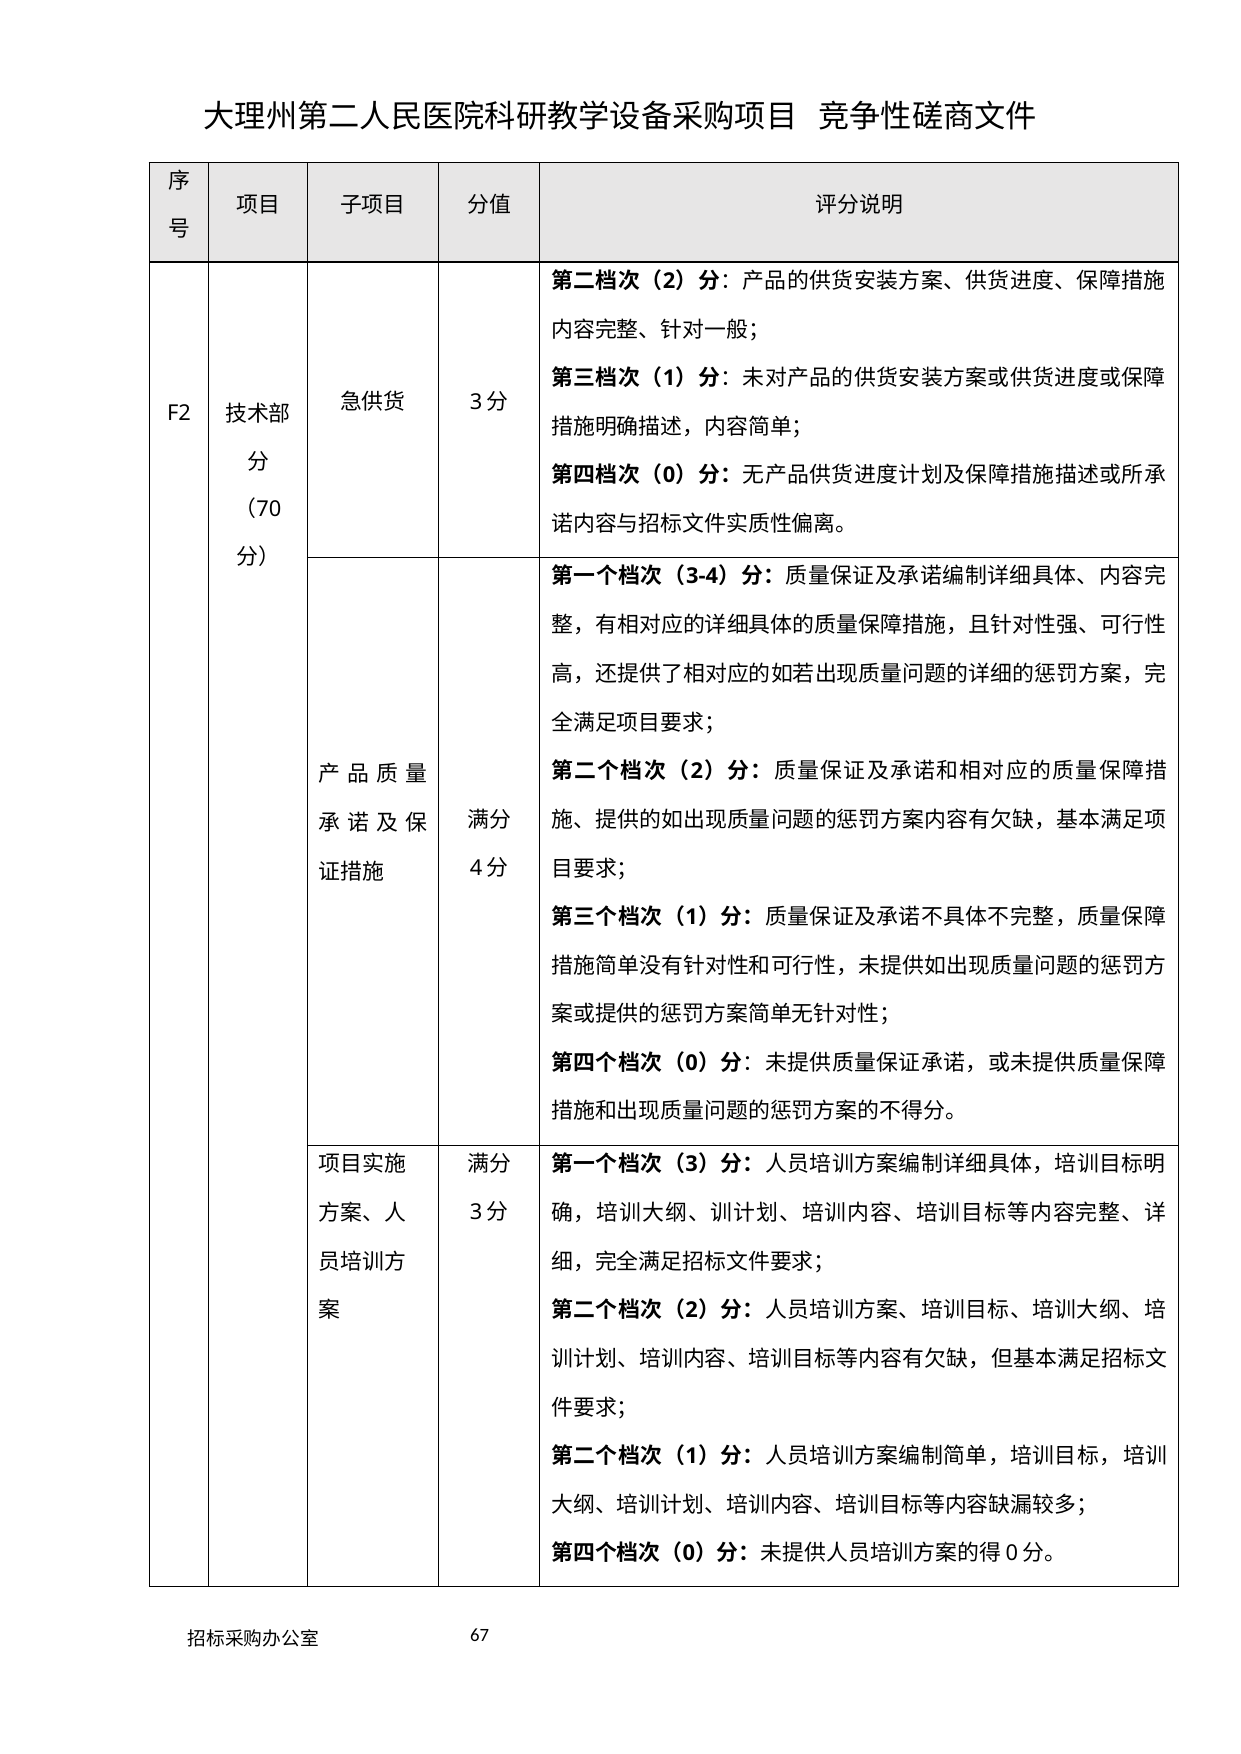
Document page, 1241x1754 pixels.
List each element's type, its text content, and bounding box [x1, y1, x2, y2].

table_cell 项目实施方案、人员培训方案 [308, 1146, 438, 1586]
table_cell 产品质量承诺及保证措施 [308, 558, 438, 1145]
table_cell 第一个档次（3-4）分：质量保证及承诺编制详细具体、内容完整，有相对应的详细具体的质量保障措施，且针对性强、可行性高，还提供了相对应的如若出现质量问题的详细的惩罚方案，完全满足项目要求； 第二个档次（2）分：质量保证及承诺和相对应的质量保障措施、提供的如出现质量问题的惩罚方案内容有欠缺，基本满足项目要求； 第三个档次（1）分：质量保证及承诺不具体不完整，质量保障措施简单没有针对性和可行性，未提供如出现质量问题的惩罚方案或提供的惩罚方案简单无针对性； 第四个档次（0）分：未提供质量保证承诺，或未提供质量保障措施和出现质量问题的惩罚方案的不得分。 [540, 558, 1178, 1145]
table_cell 第一个档次（3）分：人员培训方案编制详细具体，培训目标明确，培训大纲、训计划、培训内容、培训目标等内容完整、详细，完全满足招标文件要求； 第二个档次（2）分：人员培训方案、培训目标、培训大纲、培训计划、培训内容、培训目标等内容有欠缺，但基本满足招标文件要求； 第二个档次（1）分：人员培训方案编制简单，培训目标，培训大纲、培训计划、培训内容、培训目标等内容缺漏较多； 第四个档次（0）分：未提供人员培训方案的得0分。 [540, 1146, 1178, 1586]
table_header 项目 [209, 163, 307, 261]
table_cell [540, 263, 1178, 557]
table_cell 满分 4分 [439, 558, 539, 1145]
table_cell 满分 3分 [439, 263, 539, 557]
table_cell 交货进度安排及应急供货 [308, 263, 438, 557]
table_header 子项目 [308, 163, 438, 261]
table_header 分值 [439, 163, 539, 261]
table_header 评分说明 [540, 163, 1178, 261]
table_cell 满分 3分 [439, 1146, 539, 1586]
table_header 序号 [150, 163, 208, 261]
